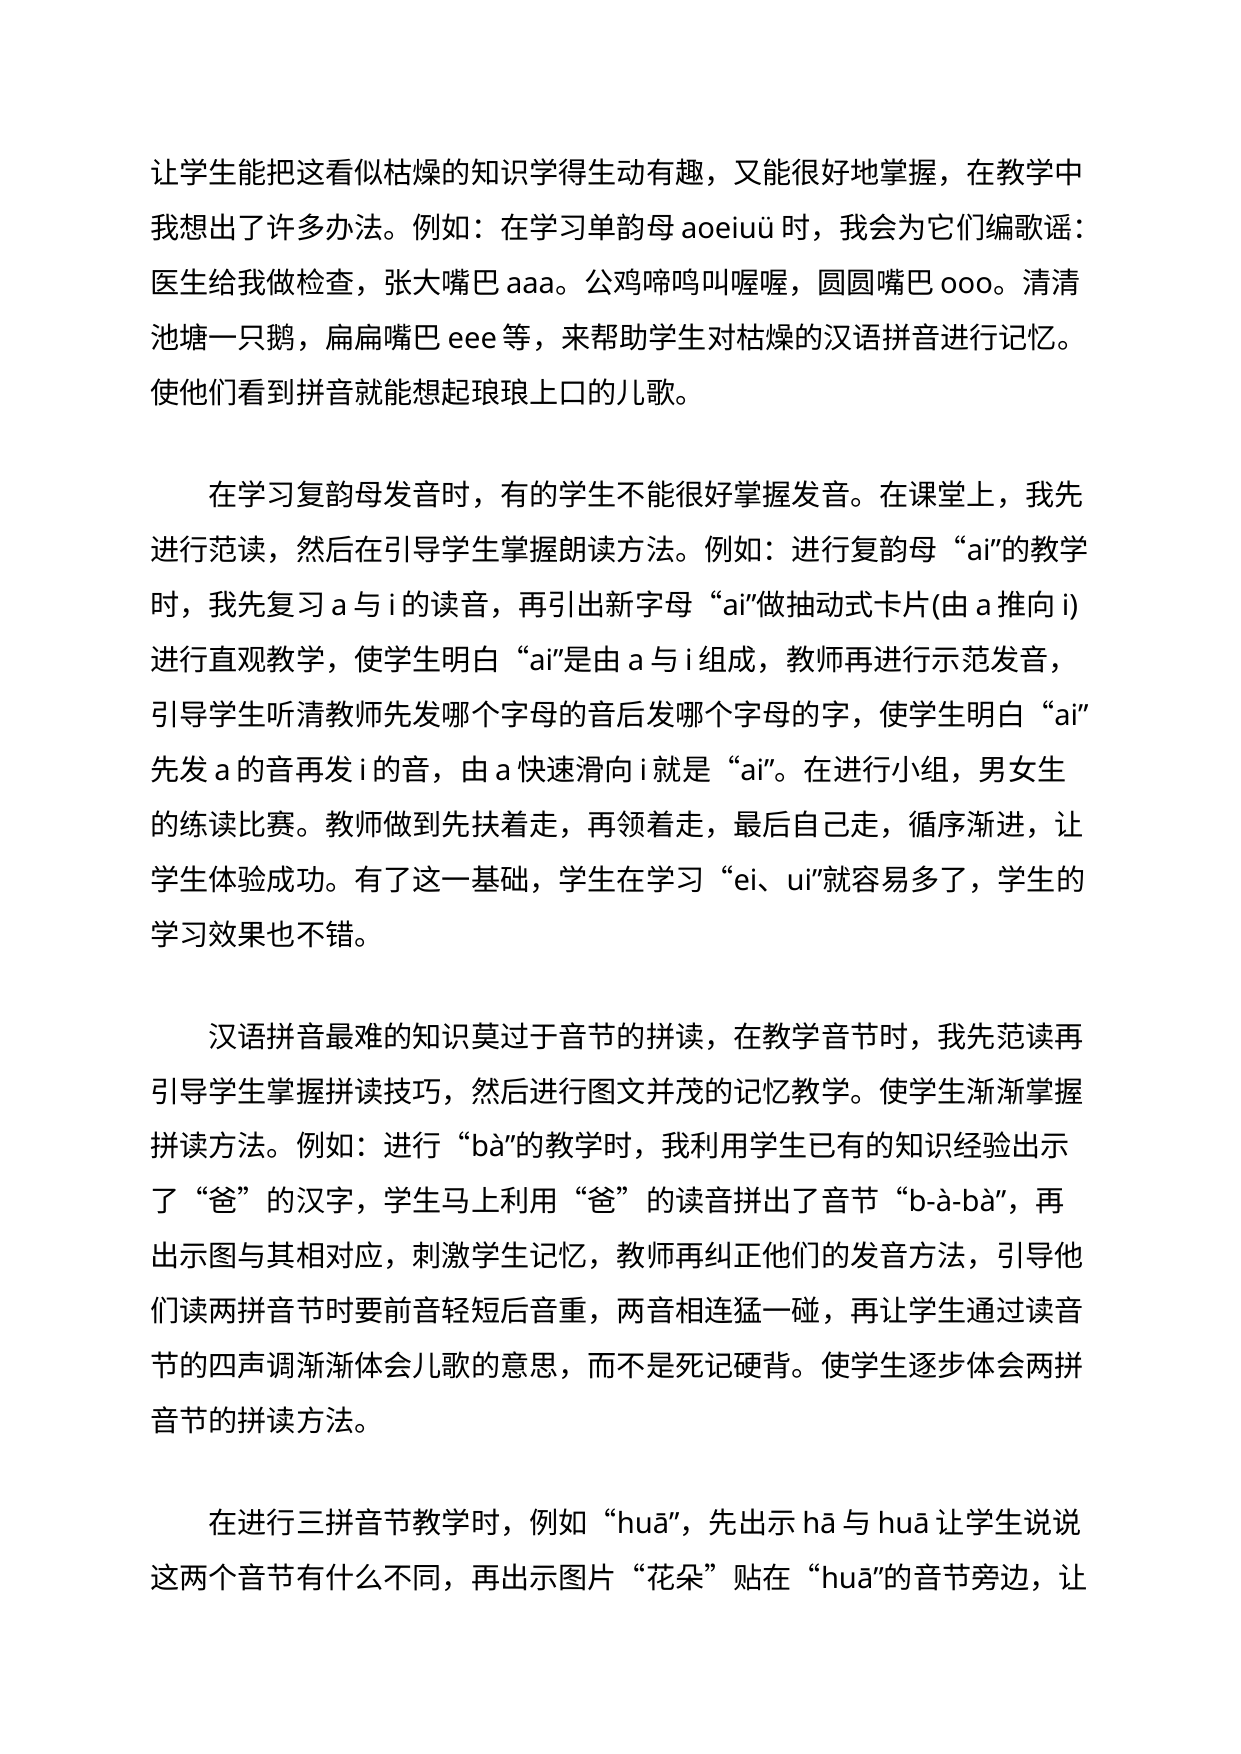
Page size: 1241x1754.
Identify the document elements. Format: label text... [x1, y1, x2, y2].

text 汉语拼音最难的知识莫过于音节的拼读，在教学音节时，我先范读再引导学生掌握拼读技巧，然后进行图文并茂的记忆教学。使学生渐渐掌握拼读方法。例如：进行“bà”的教学时，我利用学生已有的知识经验出示了“爸”的汉字，学生马上利用“爸”的读音拼出了音节“b-à-bà”，再出示图与其相对应，刺激学生记忆，教师再纠正他们的发音方法，引导他们读两拼音节时要前音轻短后音重，两音相连猛一碰，再让学生通过读音节的四声调渐渐体会儿歌的意思，而不是死记硬背。使学生逐步体会两拼音节的拼读方法。 [150, 1013, 1090, 1440]
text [150, 150, 1090, 412]
text 在学习复韵母发音时，有的学生不能很好掌握发音。在课堂上，我先进行范读，然后在引导学生掌握朗读方法。例如：进行复韵母“ai”的教学时，我先复习a与i的读音，再引出新字母“ai”做抽动式卡片(由a推向i)进行直观教学，使学生明白“ai”是由a与i组成，教师再进行示范发音，引导学生听清教师先发哪个字母的音后发哪个字母的字，使学生明白“ai”先发a的音再发i的音，由a快速滑向i就是“ai”。在进行小组，男女生的练读比赛。教师做到先扶着走，再领着走，最后自己走，循序渐进，让学生体验成功。有了这一基础，学生在学习“ei、ui”就容易多了，学生的学习效果也不错。 [150, 472, 1090, 954]
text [150, 1499, 1090, 1597]
